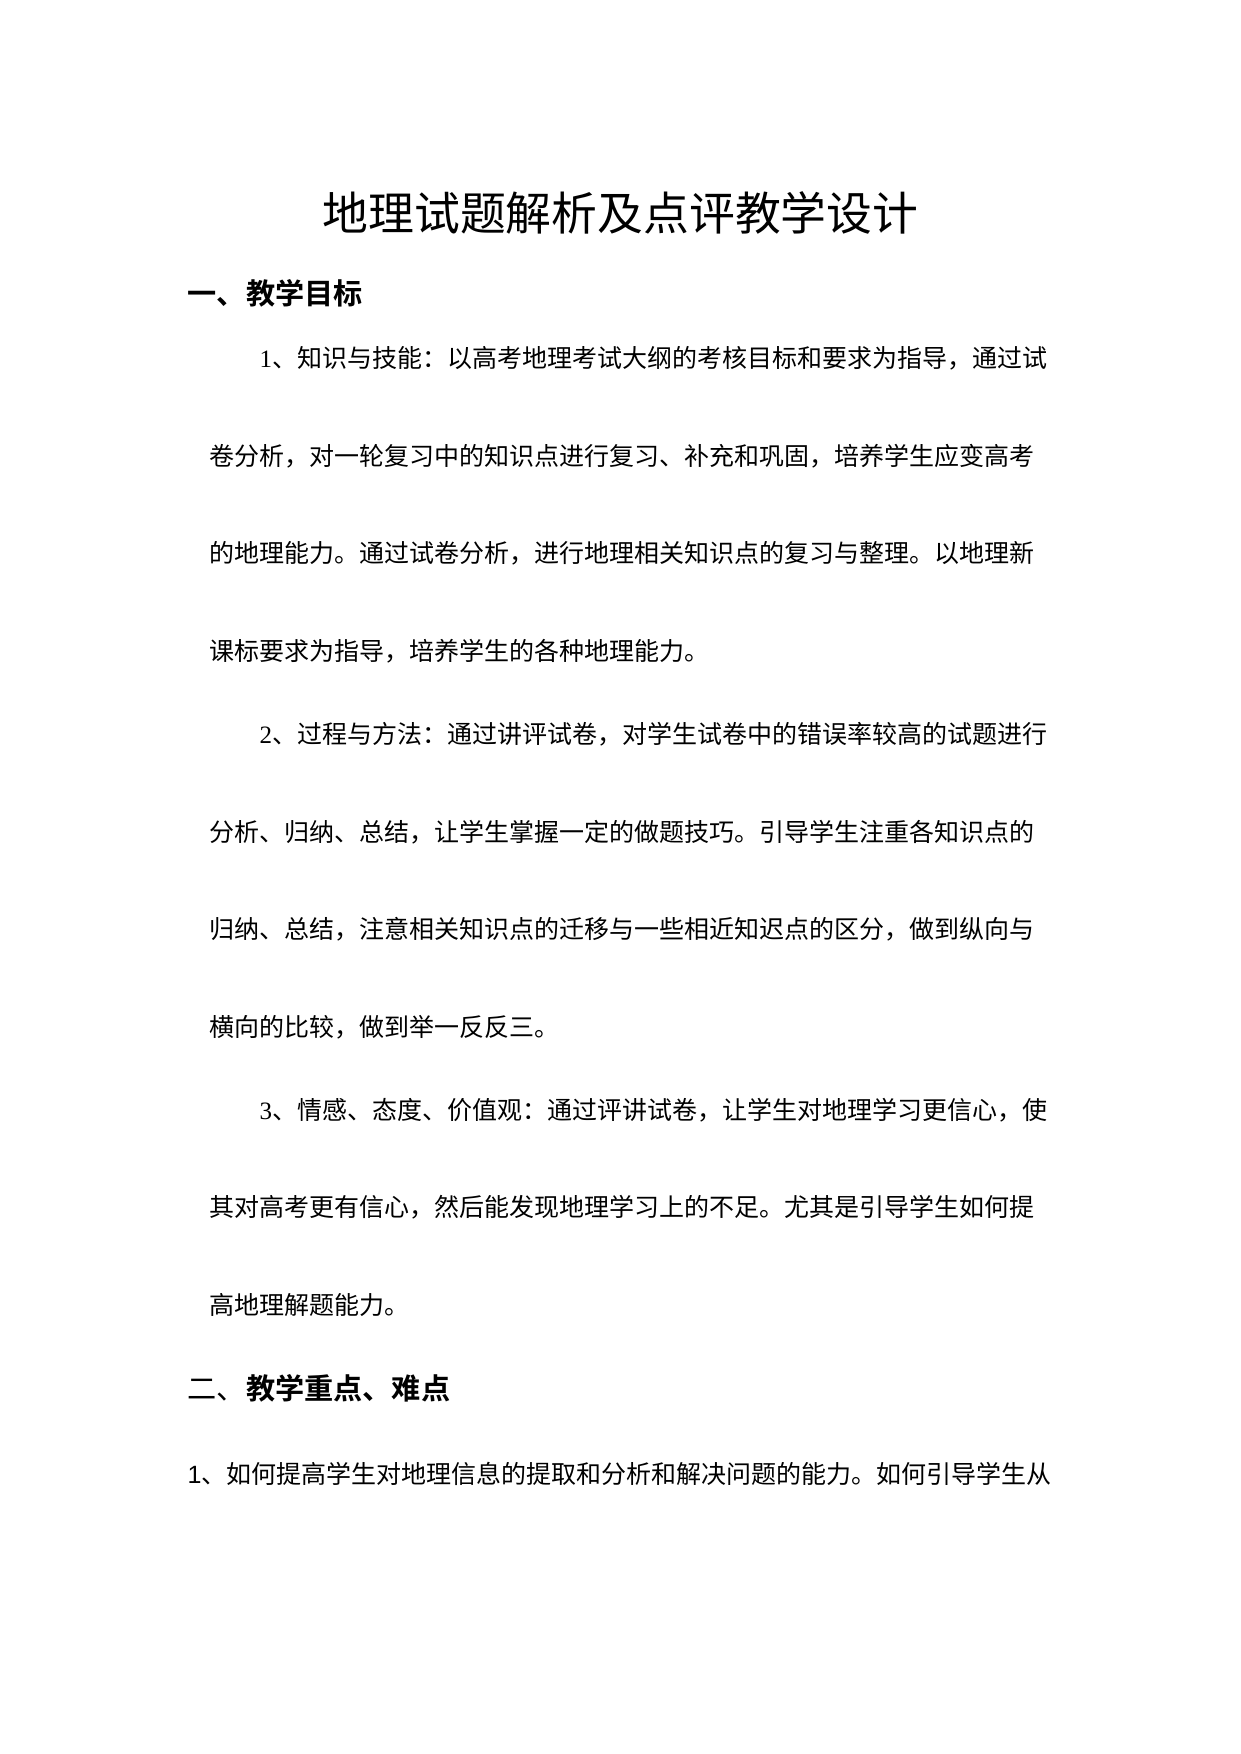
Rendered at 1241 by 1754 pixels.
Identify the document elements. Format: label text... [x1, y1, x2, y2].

text 3、情感、态度、价值观：通过评讲试卷，让学生对地理学习更信心，使其对高考更有信心，然后能发现地理学习上的不足。尤其是引导学生如何提高地理解题能力。 [209, 1076, 1053, 1336]
text 地理试题解析及点评教学设计 [187, 162, 1053, 259]
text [187, 1440, 1053, 1505]
text 一、教学目标 [187, 259, 1053, 324]
text 2、过程与方法：通过讲评试卷，对学生试卷中的错误率较高的试题进行分析、归纳、总结，让学生掌握一定的做题技巧。引导学生注重各知识点的归纳、总结，注意相关知识点的迁移与一些相近知迟点的区分，做到纵向与横向的比较，做到举一反反三。 [209, 700, 1053, 1058]
text 1、知识与技能：以高考地理考试大纲的考核目标和要求为指导，通过试卷分析，对一轮复习中的知识点进行复习、补充和巩固，培养学生应变高考的地理能力。通过试卷分析，进行地理相关知识点的复习与整理。以地理新课标要求为指导，培养学生的各种地理能力。 [209, 324, 1053, 682]
text 二、教学重点、难点 [187, 1354, 1053, 1419]
